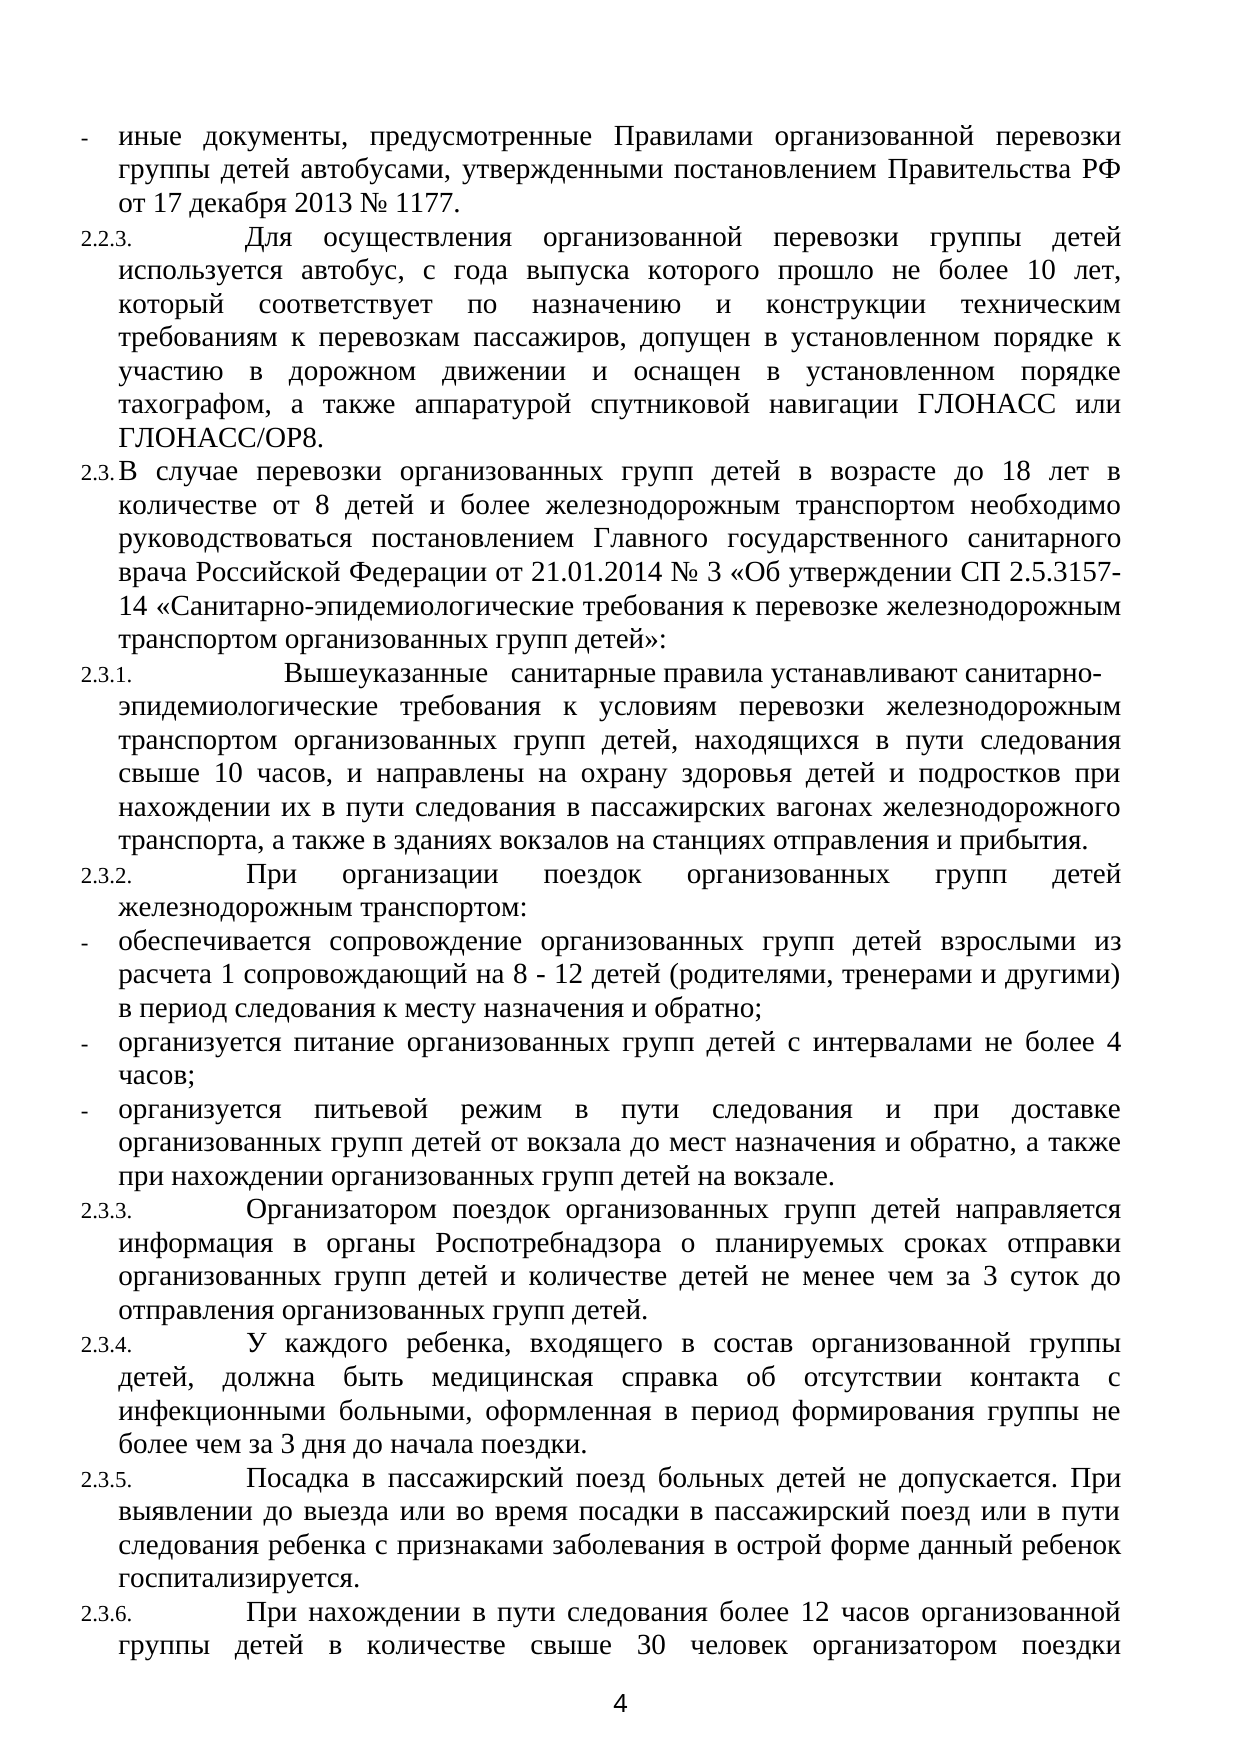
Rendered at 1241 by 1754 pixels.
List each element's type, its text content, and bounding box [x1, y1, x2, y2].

list В случае перевозки организованных групп детей в возрасте до 18 лет в количестве от 8 детей и более железнодорожным транспортом необходимо руководствоваться постановлением Главного государственного санитарного врача Российской Федерации от 21.01.2014 № 3 «Об утверждении СП 2.5.3157-14 «Санитарно-эпидемиологические требования к перевозке железнодорожным транспортом организованных групп детей»: [81, 453, 1122, 655]
text эпидемиологические требования к условиям перевозки железнодорожным транспортом организованных групп детей, находящихся в пути следования свыше 10 часов, и направлены на охрану здоровья детей и подростков при нахождении их в пути следования в пассажирских вагонах железнодорожного транспорта, а также в зданиях вокзалов на станциях отправления и прибытия. [118, 688, 1122, 856]
list Вышеуказанные санитарные правила устанавливают санитарно- [81, 655, 1122, 688]
list Для осуществления организованной перевозки группы детей используется автобус, с года выпуска которого прошло не более 10 лет, который соответствует по назначению и конструкции техническим требованиям к перевозкам пассажиров, допущен в установленном порядке к участию в дорожном движении и оснащен в установленном порядке тахографом, а также аппаратурой спутниковой навигации ГЛОНАСС или ГЛОНАСС/ОР8. [81, 219, 1122, 453]
list обеспечивается сопровождение организованных групп детей взрослыми из расчета 1 сопровождающий на 8 - 12 детей (родителями, тренерами и другими) в период следования к месту назначения и обратно; [81, 923, 1122, 1024]
list иные документы, предусмотренные Правилами организованной перевозки группы детей автобусами, утвержденными постановлением Правительства РФ от 17 декабря 2013 № 1177. [81, 118, 1122, 219]
list организуется питьевой режим в пути следования и при доставке организованных групп детей от вокзала до мест назначения и обратно, а также при нахождении организованных групп детей на вокзале. [81, 1091, 1122, 1191]
list организуется питание организованных групп детей с интервалами не более 4 часов; [81, 1024, 1122, 1091]
list Организатором поездок организованных групп детей направляется информация в органы Роспотребнадзора о планируемых сроках отправки организованных групп детей и количестве детей не менее чем за 3 суток до отправления организованных групп детей. [81, 1191, 1122, 1326]
list Посадка в пассажирский поезд больных детей не допускается. При выявлении до выезда или во время посадки в пассажирский поезд или в пути следования ребенка с признаками заболевания в острой форме данный ребенок госпитализируется. [81, 1460, 1122, 1594]
list При организации поездок организованных групп детей железнодорожным транспортом: [81, 856, 1122, 923]
list У каждого ребенка, входящего в состав организованной группы детей, должна быть медицинская справка об отсутствии контакта с инфекционными больными, оформленная в период формирования группы не более чем за 3 дня до начала поездки. [81, 1326, 1122, 1460]
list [81, 1594, 1122, 1661]
